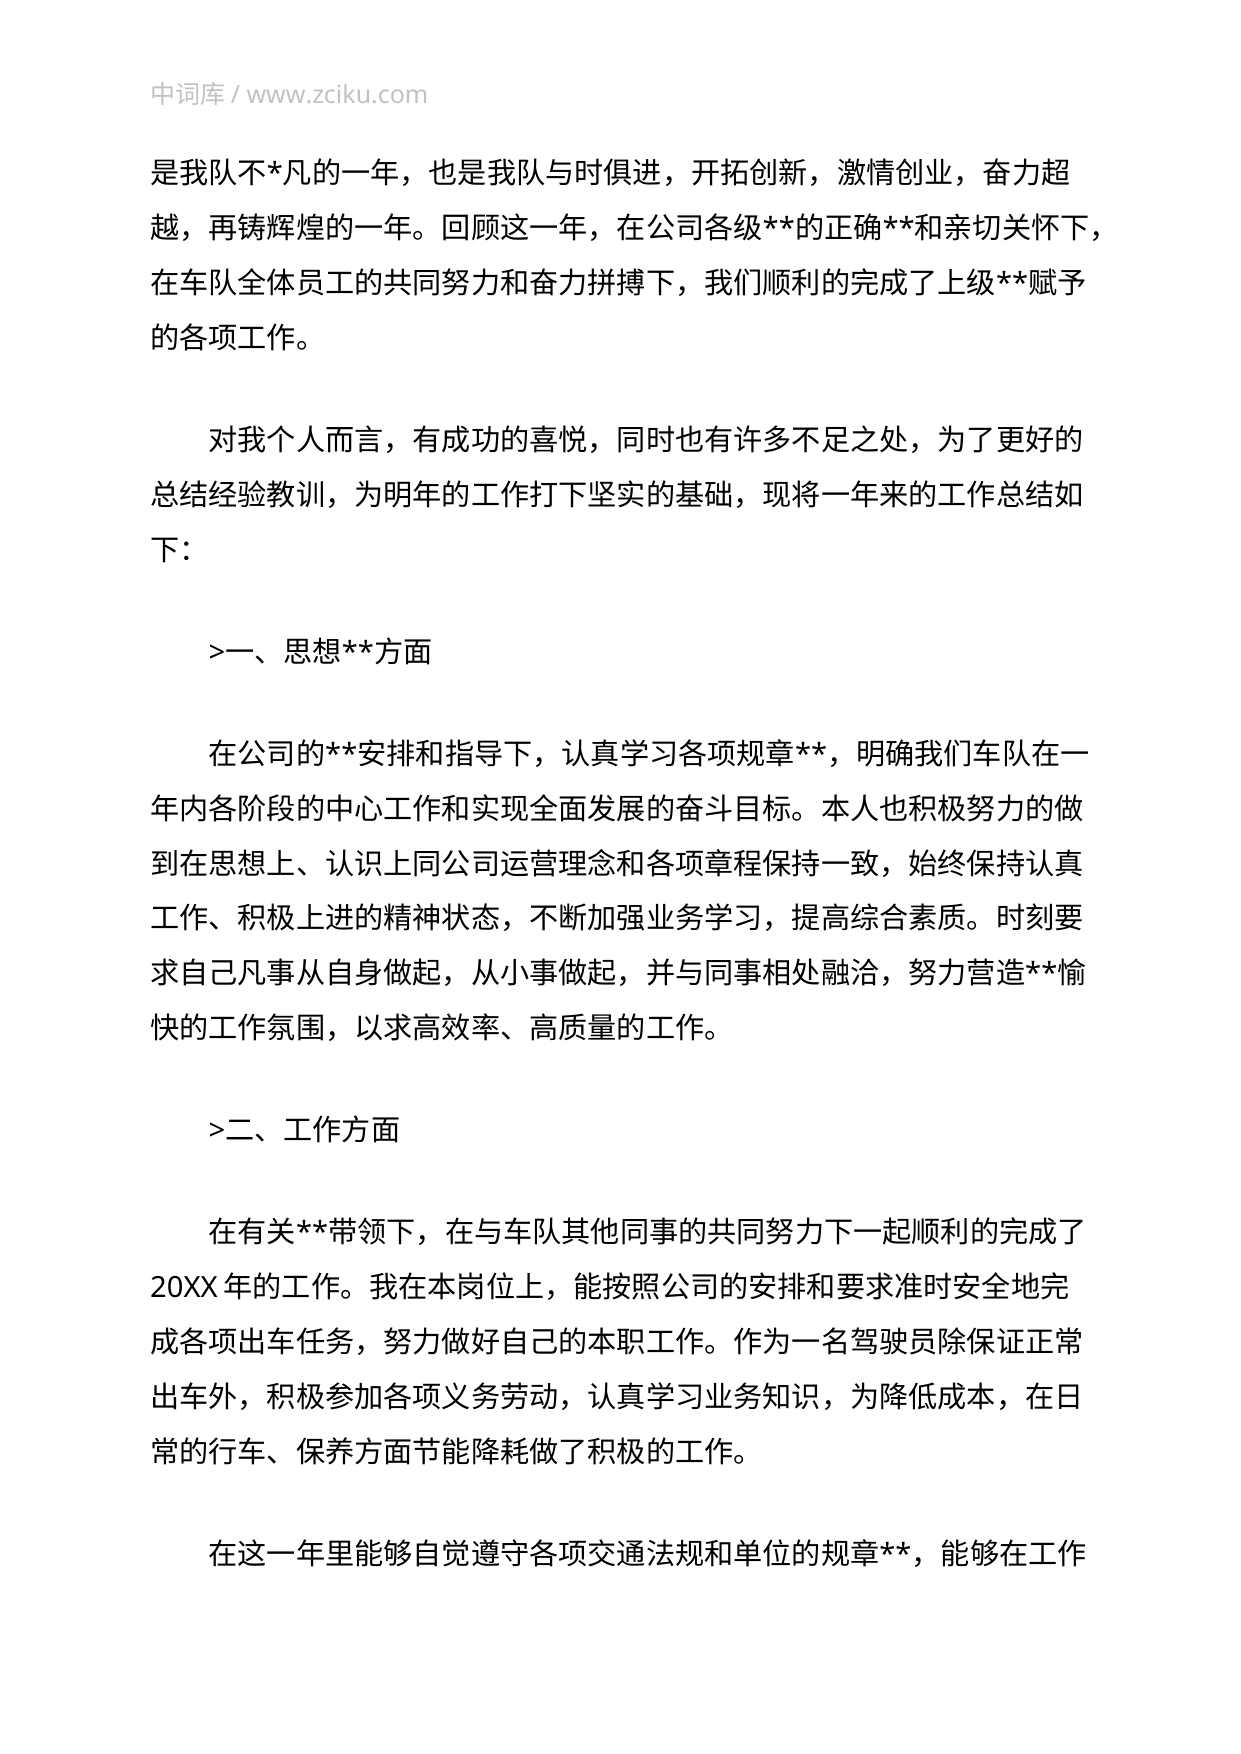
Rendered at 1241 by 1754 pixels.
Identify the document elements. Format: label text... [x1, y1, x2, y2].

text 在有关**带领下，在与车队其他同事的共同努力下一起顺利的完成了20XX年的工作。我在本岗位上，能按照公司的安排和要求准时安全地完成各项出车任务，努力做好自己的本职工作。作为一名驾驶员除保证正常出车外，积极参加各项义务劳动，认真学习业务知识，为降低成本，在日常的行车、保养方面节能降耗做了积极的工作。 [150, 1209, 1090, 1471]
text >一、思想**方面 [150, 628, 1090, 671]
text 在公司的**安排和指导下，认真学习各项规章**，明确我们车队在一年内各阶段的中心工作和实现全面发展的奋斗目标。本人也积极努力的做到在思想上、认识上同公司运营理念和各项章程保持一致，始终保持认真工作、积极上进的精神状态，不断加强业务学习，提高综合素质。时刻要求自己凡事从自身做起，从小事做起，并与同事相处融洽，努力营造**愉快的工作氛围，以求高效率、高质量的工作。 [150, 730, 1090, 1047]
text 对我个人而言，有成功的喜悦，同时也有许多不足之处，为了更好的总结经验教训，为明年的工作打下坚实的基础，现将一年来的工作总结如下： [150, 417, 1090, 569]
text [150, 1530, 1090, 1573]
text >二、工作方面 [150, 1107, 1090, 1149]
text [150, 150, 1090, 357]
